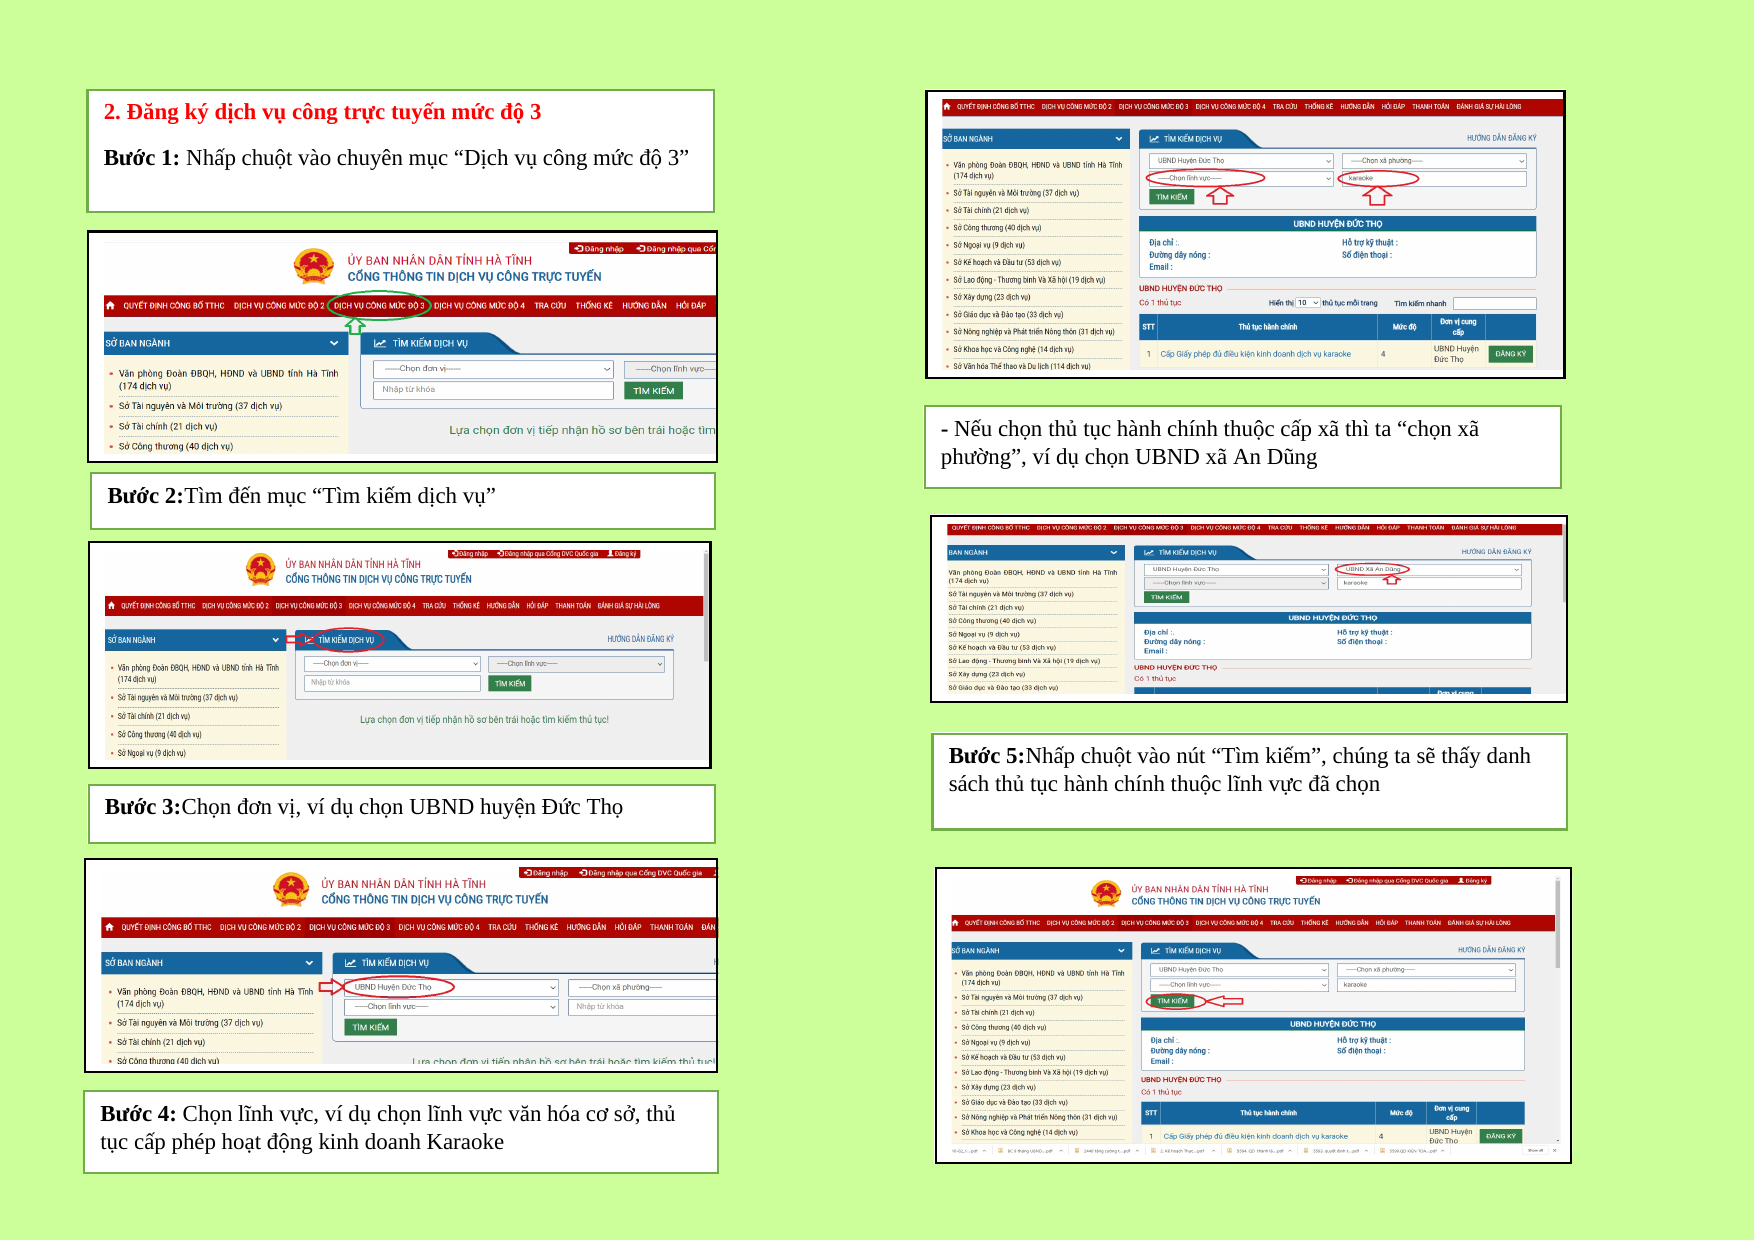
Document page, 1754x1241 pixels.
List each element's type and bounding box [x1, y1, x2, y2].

picture [942, 99, 1563, 370]
picture [947, 524, 1566, 694]
picture [951, 876, 1570, 1155]
picture [104, 240, 716, 454]
picture [101, 867, 716, 1064]
picture [105, 550, 709, 760]
